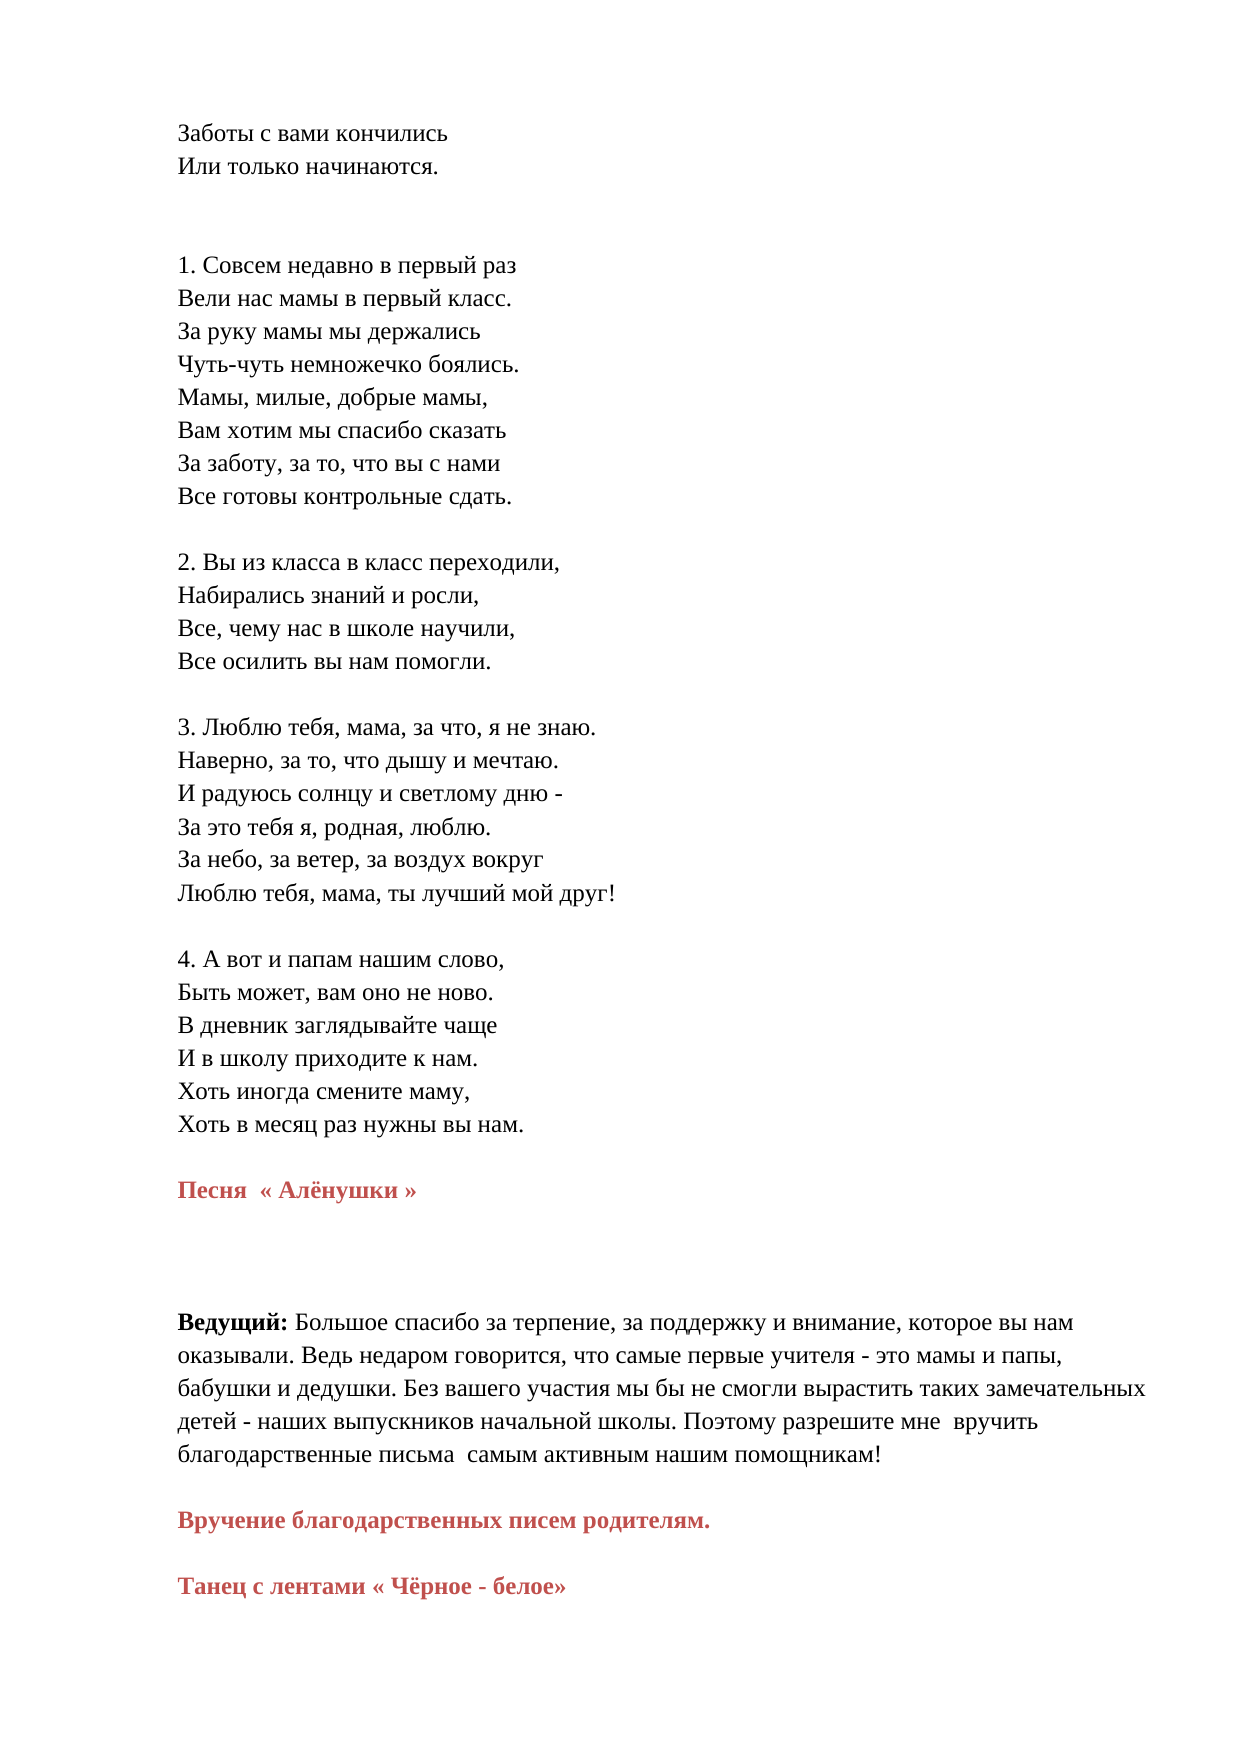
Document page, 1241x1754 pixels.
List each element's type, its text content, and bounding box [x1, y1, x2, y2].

text 1. Совсем недавно в первый раз Вели нас мамы в первый класс. За руку мамы мы держались Чуть-чуть немножечко боялись. Мамы, милые, добрые мамы, Вам хотим мы спасибо сказать За заботу, за то, что вы с нами Все готовы контрольные сдать. 2. Вы из класса в класс переходили, Набирались знаний и росли, Все, чему нас в школе научили, Все осилить вы нам помогли. 3. Люблю тебя, мама, за что, я не знаю. Наверно, за то, что дышу и мечтаю. И радуюсь солнцу и светлому дню - За это тебя я, родная, люблю. За небо, за ветер, за воздух вокруг Люблю тебя, мама, ты лучший мой друг! 4. А вот и папам нашим слово, Быть может, вам оно не ново. В дневник заглядывайте чаще И в школу приходите к нам. Хоть иногда смените маму, Хоть в месяц раз нужны вы нам. [177, 184, 1152, 1137]
text Песня « Алёнушки » Ведущий: Большое спасибо за терпение, за поддержку и внимание, которое вы нам оказывали. Ведь недаром говорится, что самые первые учителя - это мамы и папы, бабушки и дедушки. Без вашего участия мы бы не смогли вырастить таких замечательных детей - наших выпускников начальной школы. Поэтому разрешите мне вручить благодарственные письма самым активным нашим помощникам! Вручение благодарственных писем родителям. [177, 1175, 1152, 1534]
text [177, 1571, 1152, 1633]
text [177, 118, 1152, 180]
